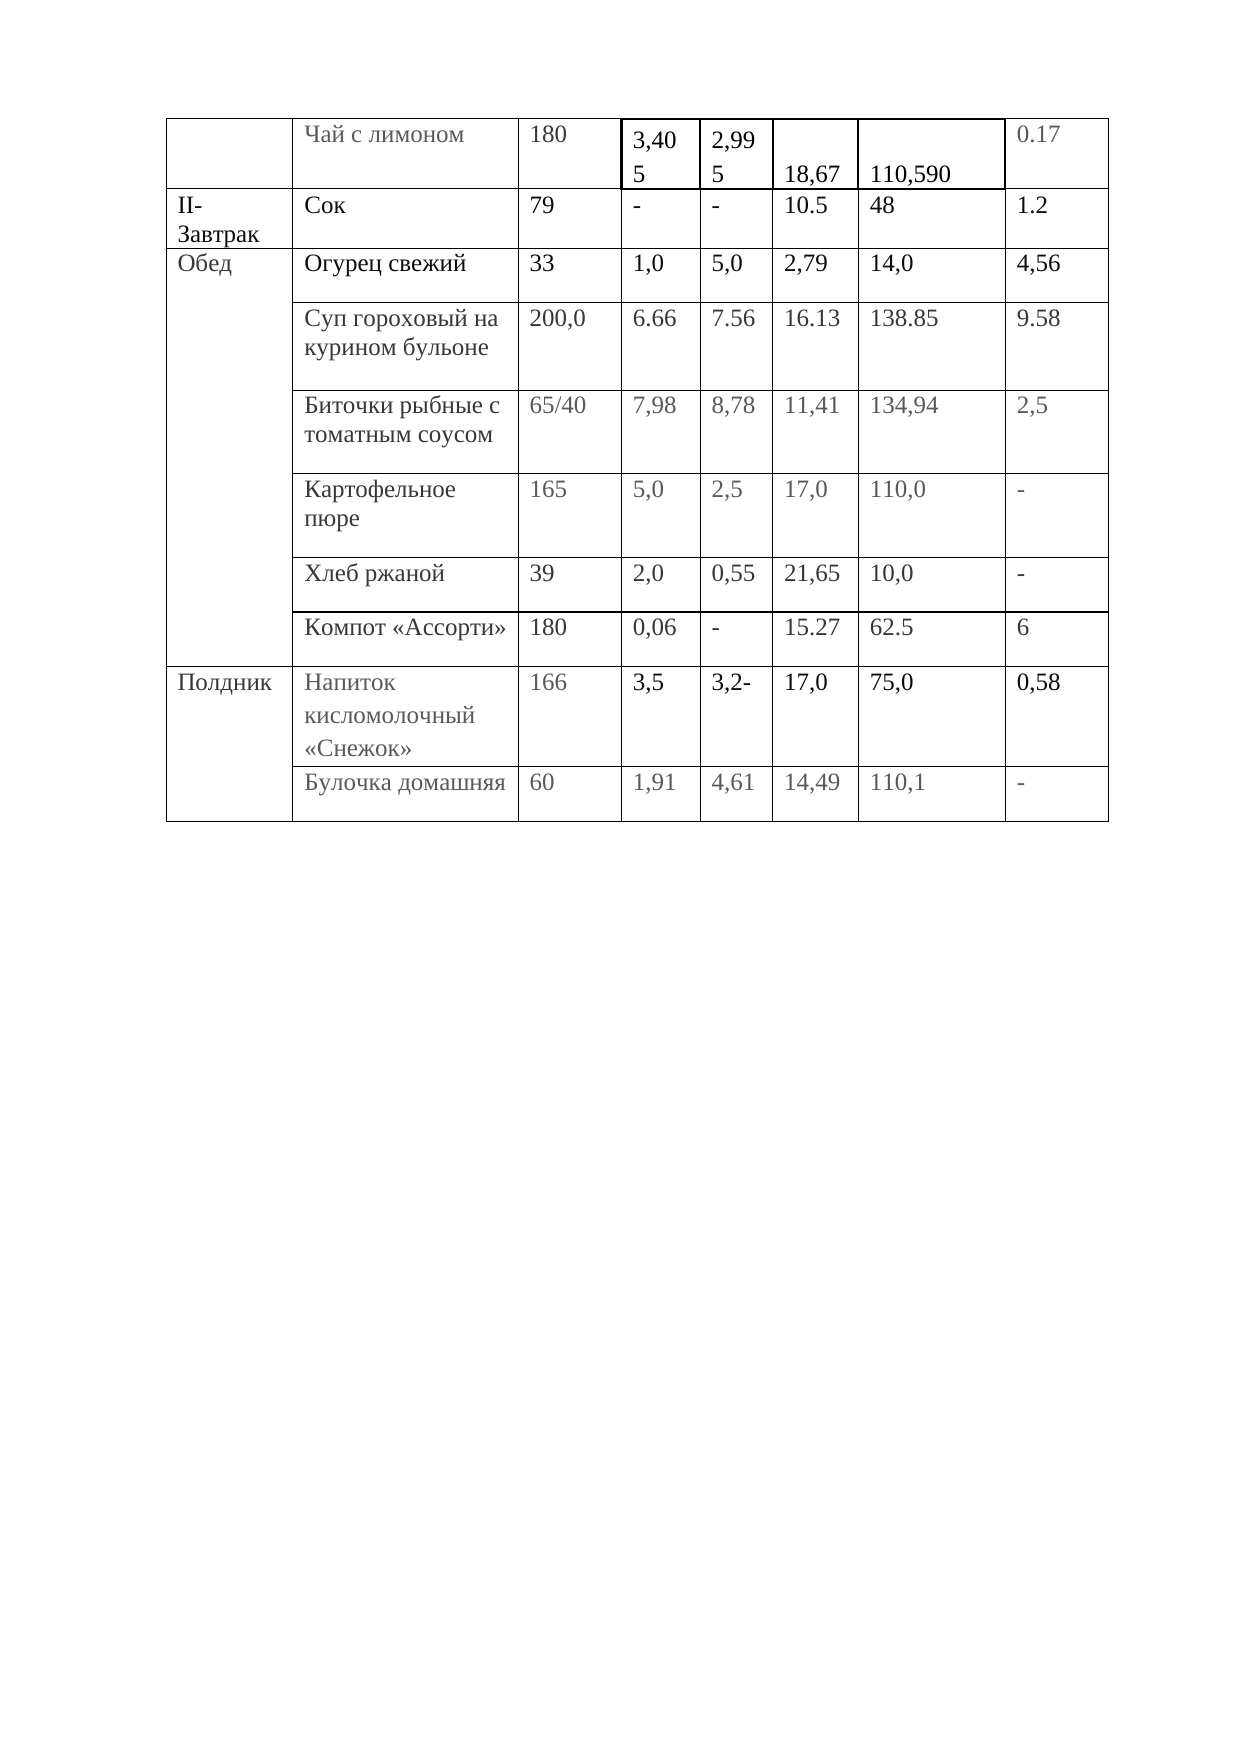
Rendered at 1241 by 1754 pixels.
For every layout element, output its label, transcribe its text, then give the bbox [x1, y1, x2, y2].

table_cell 7,98 [622, 391, 700, 473]
table_cell 110,590 [859, 120, 1004, 188]
table_cell - [1006, 558, 1108, 611]
table_cell Обед [167, 249, 292, 666]
table_cell 1,0 [622, 249, 700, 302]
table_cell Биточки рыбные с томатным соусом [293, 391, 518, 473]
table_cell 33 [519, 249, 621, 302]
table_cell 3,405 [623, 120, 699, 188]
table_cell 2,5 [1006, 391, 1108, 473]
table_cell 16.13 [773, 303, 858, 389]
table_cell 6 [1006, 613, 1108, 666]
table_cell 2,0 [622, 558, 700, 611]
table_cell 14,49 [773, 767, 858, 821]
table_cell 2,79 [773, 249, 858, 302]
table_cell Хлеб ржаной [293, 558, 518, 611]
table_cell 134,94 [859, 391, 1005, 473]
table_cell 3,2- [701, 667, 772, 766]
table_cell 9.58 [1006, 303, 1108, 389]
table_cell 21,65 [773, 558, 858, 611]
table_cell 4,56 [1006, 249, 1108, 302]
table_cell 110,1 [859, 767, 1005, 821]
table_cell 2,5 [701, 474, 772, 557]
table_cell 39 [519, 558, 621, 611]
table_cell 48 [859, 190, 1005, 247]
table_cell 5,0 [701, 249, 772, 302]
table_cell 65/40 [519, 391, 621, 473]
table_cell - [1006, 767, 1108, 821]
table_cell 10.5 [773, 190, 858, 247]
table_cell 5,0 [622, 474, 700, 557]
table_cell Полдник [167, 667, 292, 821]
table_cell 17,0 [773, 474, 858, 557]
table_cell 79 [519, 189, 621, 247]
table_cell II-Завтрак [167, 189, 292, 247]
table_cell 15.27 [773, 613, 858, 666]
table_cell Напиток кисломолочный «Снежок» [293, 667, 518, 766]
table_cell 1.2 [1006, 189, 1108, 247]
table_cell 10,0 [859, 558, 1005, 611]
table_cell 180 [519, 613, 621, 666]
table_cell Суп гороховый на курином бульоне [293, 303, 518, 389]
table_cell 3,5 [622, 667, 700, 766]
table_cell 18,67 [774, 120, 857, 188]
table_cell 4,61 [701, 767, 772, 821]
table_cell 110,0 [859, 474, 1005, 557]
table_cell 166 [519, 667, 621, 766]
table_cell 75,0 [859, 667, 1005, 766]
table_cell 7.56 [701, 303, 772, 389]
table_cell 8,78 [701, 391, 772, 473]
table_cell Булочка домашняя [293, 767, 518, 821]
table_cell 17,0 [773, 667, 858, 766]
table_cell 0,06 [622, 613, 700, 666]
table_cell 60 [519, 767, 621, 821]
table_cell 0,55 [701, 558, 772, 611]
table_cell - [701, 613, 772, 666]
table_cell 2,995 [701, 120, 772, 188]
table_cell Огурец свежий [293, 249, 518, 302]
table_cell 6.66 [622, 303, 700, 389]
table_cell 62.5 [859, 613, 1005, 666]
table_cell - [622, 190, 700, 247]
table_cell Компот «Ассорти» [293, 613, 518, 666]
table_cell 138.85 [859, 303, 1005, 389]
table_cell Чай с лимоном [293, 119, 518, 188]
table_cell 180 [519, 119, 620, 188]
table_cell 0,58 [1006, 667, 1108, 766]
table_cell 14,0 [859, 249, 1005, 302]
table_cell - [701, 190, 772, 247]
table_cell Картофельное пюре [293, 474, 518, 557]
table_cell 0.17 [1006, 119, 1108, 188]
table_cell Сок [293, 189, 518, 247]
table_cell 11,41 [773, 391, 858, 473]
table_cell 200,0 [519, 303, 621, 389]
table_cell 165 [519, 474, 621, 557]
table_cell 1,91 [622, 767, 700, 821]
table_cell - [1006, 474, 1108, 557]
